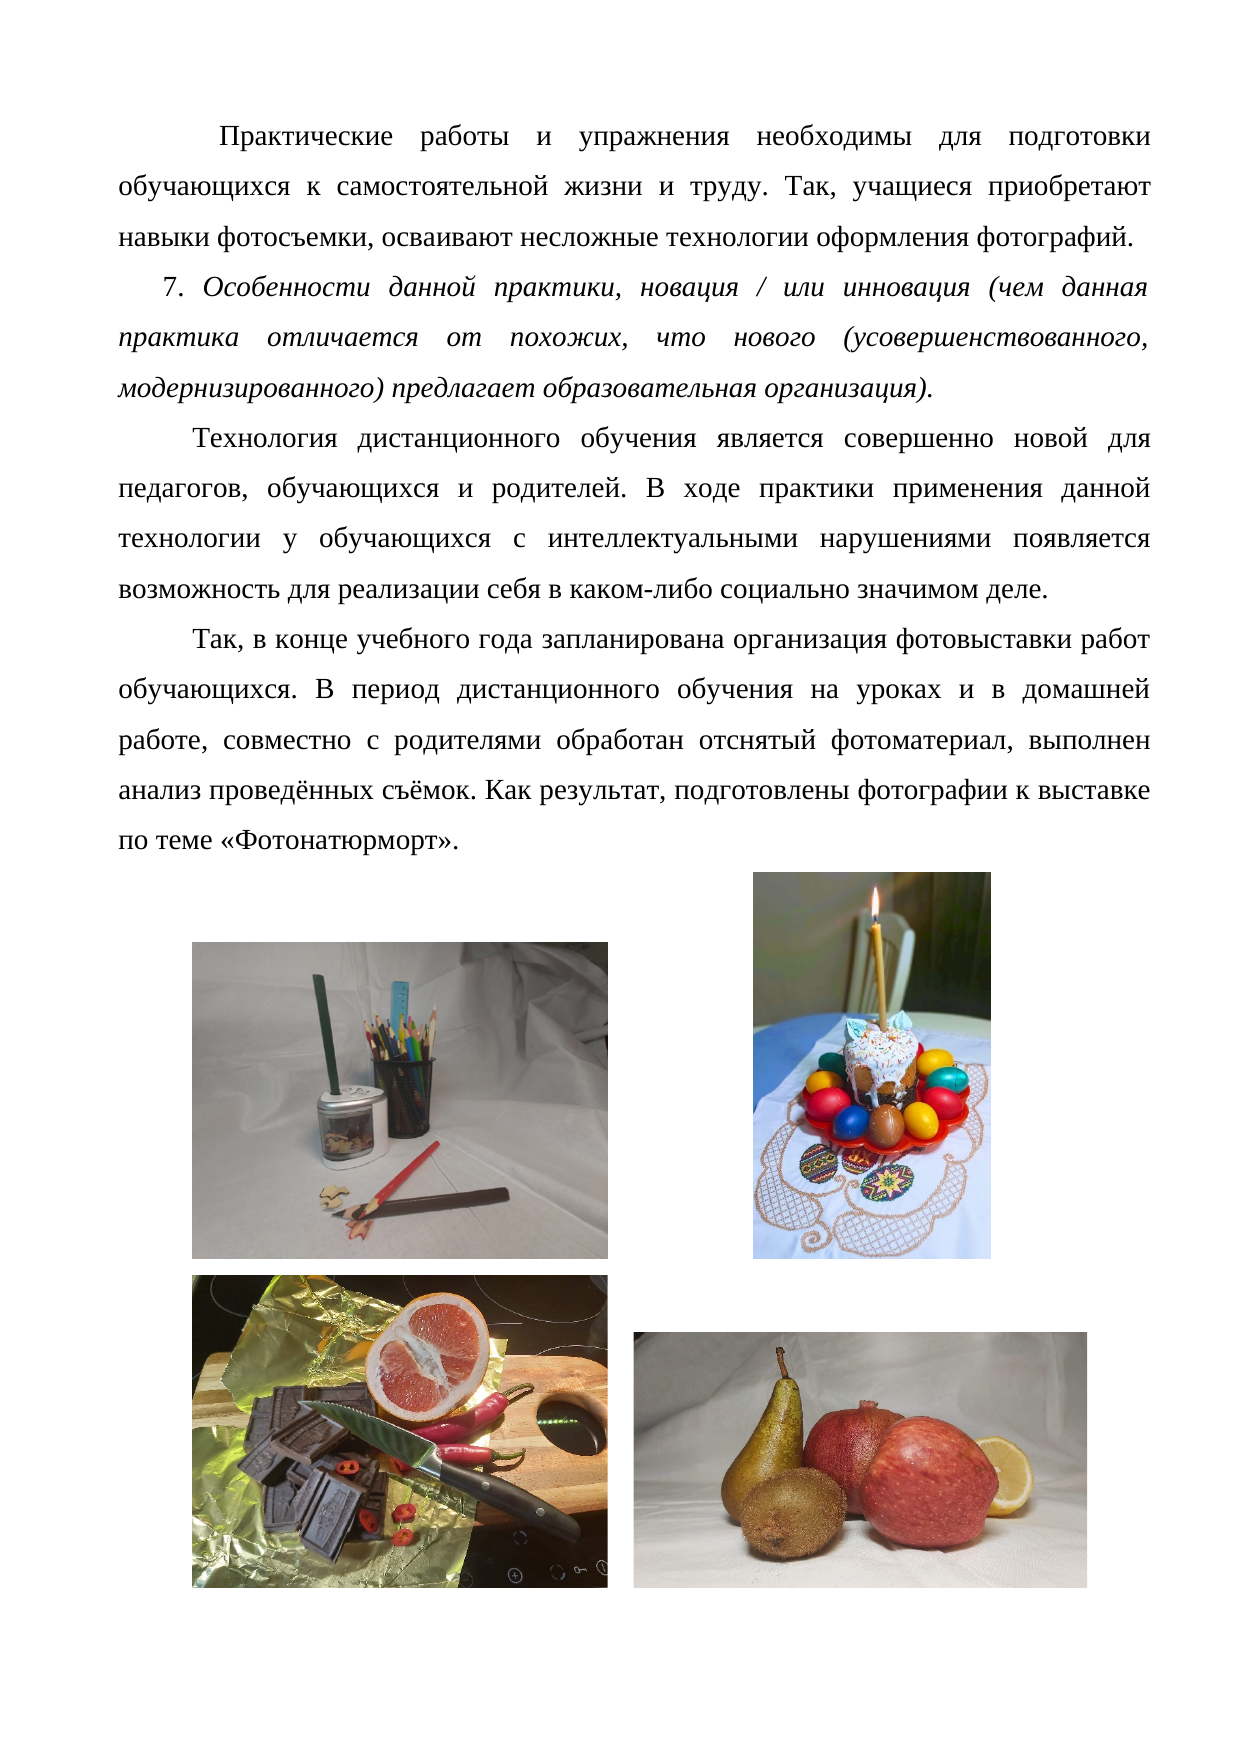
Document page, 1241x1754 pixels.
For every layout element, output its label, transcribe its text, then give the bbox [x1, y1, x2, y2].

text 7. Особенности данной практики, новация / или инновация (чем данная практика отличается от похожих, что нового (усовершенствованного, модернизированного) предлагает образовательная организация). [118, 269, 1152, 403]
picture [753, 872, 991, 1259]
picture [633, 1332, 1088, 1588]
picture [192, 942, 608, 1259]
text Так, в конце учебного года запланирована организация фотовыставки работ обучающихся. В период дистанционного обучения на уроках и в домашней работе, совместно с родителями обработан отснятый фотоматериал, выполнен анализ проведённых съёмок. Как результат, подготовлены фотографии к выставке по теме «Фотонатюрморт». [118, 621, 1152, 856]
picture [192, 1275, 608, 1588]
text Практические работы и упражнения необходимы для подготовки обучающихся к самостоятельной жизни и труду. Так, учащиеся приобретают навыки фотосъемки, осваивают несложные технологии оформления фотографий. [118, 118, 1152, 252]
text Технология дистанционного обучения является совершенно новой для педагогов, обучающихся и родителей. В ходе практики применения данной технологии у обучающихся с интеллектуальными нарушениями появляется возможность для реализации себя в каком-либо социально значимом деле. [118, 420, 1152, 604]
